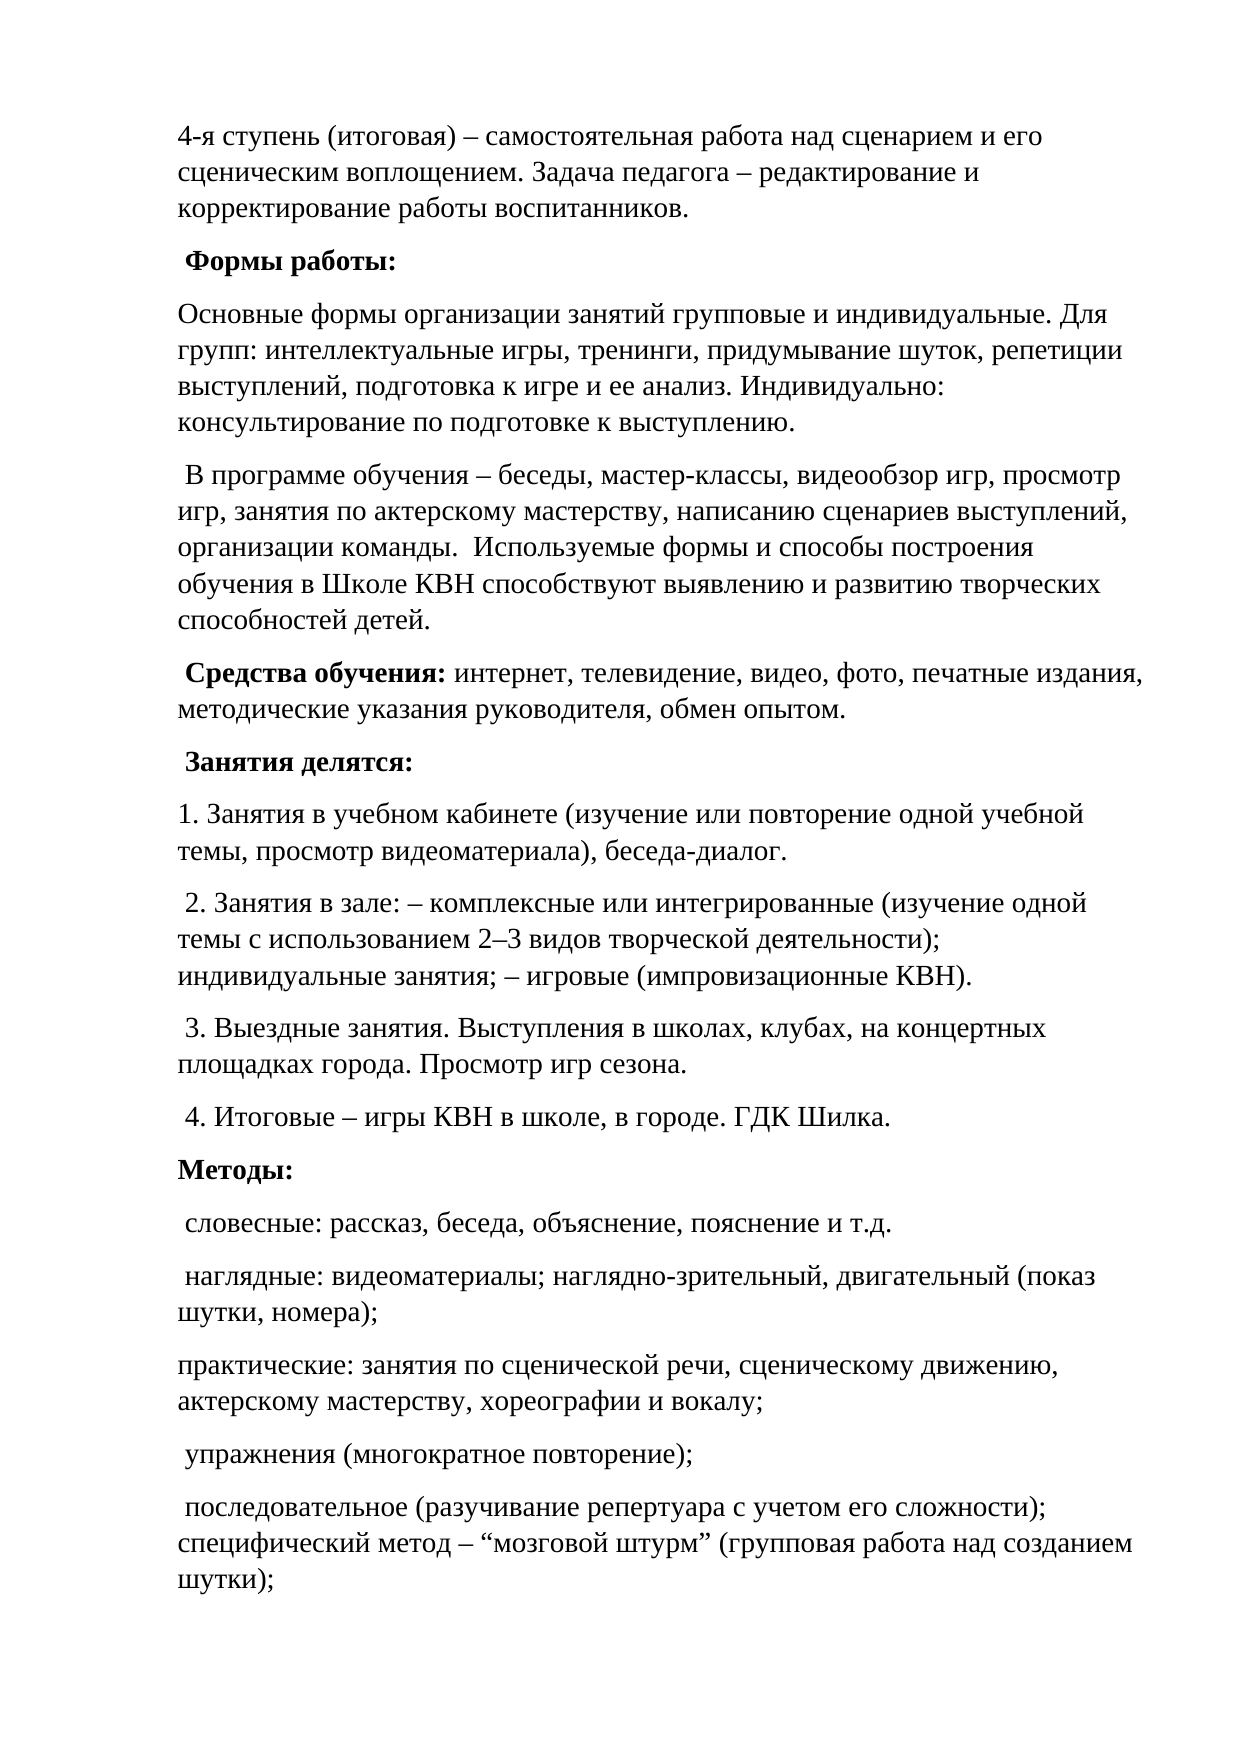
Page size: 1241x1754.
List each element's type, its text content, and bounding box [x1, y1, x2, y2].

text 2. Занятия в зале: – комплексные или интегрированные (изучение одной темы с использованием 2–3 видов творческой деятельности); индивидуальные занятия; – игровые (импровизационные КВН). [177, 885, 1152, 991]
text В программе обучения – беседы, мастер-классы, видеообзор игр, просмотр игр, занятия по актерскому мастерству, написанию сценариев выступлений, организации команды. Используемые формы и способы построения обучения в Школе КВН способствуют выявлению и развитию творческих способностей детей. [177, 457, 1152, 635]
text Занятия делятся: [177, 744, 1152, 777]
text 4-я ступень (итоговая) – самостоятельная работа над сценарием и его сценическим воплощением. Задача педагога – редактирование и корректирование работы воспитанников. [177, 118, 1152, 224]
text 3. Выездные занятия. Выступления в школах, клубах, на концертных площадках города. Просмотр игр сезона. [177, 1011, 1152, 1080]
text 4. Итоговые – игры КВН в школе, в городе. ГДК Шилка. [177, 1099, 1152, 1133]
text 1. Занятия в учебном кабинете (изучение или повторение одной учебной темы, просмотр видеоматериала), беседа-диалог. [177, 796, 1152, 866]
text Основные формы организации занятий групповые и индивидуальные. Для групп: интеллектуальные игры, тренинги, придумывание шуток, репетиции выступлений, подготовка к игре и ее анализ. Индивидуально: консультирование по подготовке к выступлению. [177, 296, 1152, 438]
text Средства обучения: интернет, телевидение, видео, фото, печатные издания, методические указания руководителя, обмен опытом. [177, 655, 1152, 724]
text Методы: [177, 1152, 1152, 1186]
text Формы работы: [177, 243, 1152, 277]
text наглядные: видеоматериалы; наглядно-зрительный, двигательный (показ шутки, номера); [177, 1258, 1152, 1328]
text словесные: рассказ, беседа, объяснение, пояснение и т.д. [177, 1205, 1152, 1239]
text последовательное (разучивание репертуара с учетом его сложности); специфический метод – “мозговой штурм” (групповая работа над созданием шутки); [177, 1489, 1152, 1594]
text упражнения (многократное повторение); [177, 1436, 1152, 1469]
text практические: занятия по сценической речи, сценическому движению, актерскому мастерству, хореографии и вокалу; [177, 1347, 1152, 1417]
